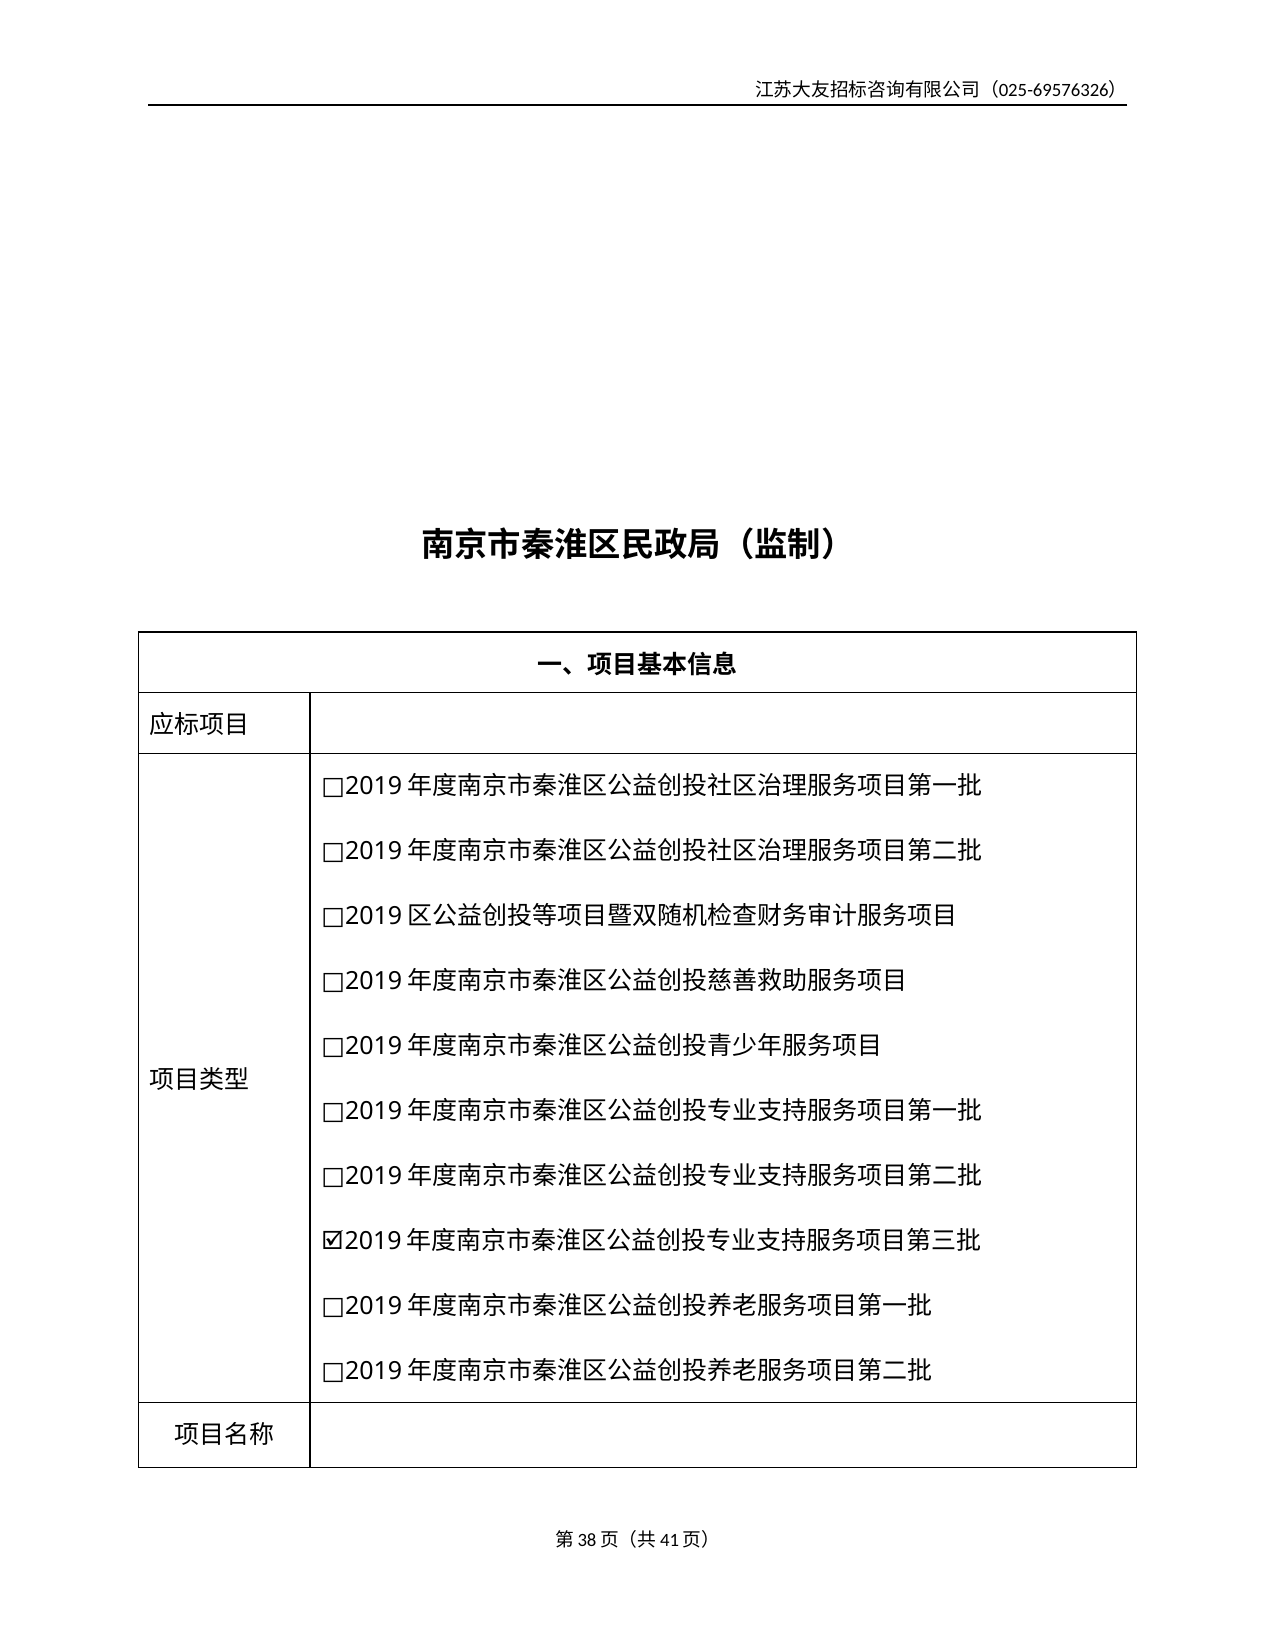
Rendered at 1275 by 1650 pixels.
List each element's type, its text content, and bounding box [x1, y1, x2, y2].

table_header 一、项目基本信息 [139, 633, 1136, 692]
table_cell 应标项目 [139, 693, 309, 753]
table_cell 项目类型 [139, 754, 309, 1402]
table_cell □2019年度南京市秦淮区公益创投社区治理服务项目第一批 □2019年度南京市秦淮区公益创投社区治理服务项目第二批 □2019区公益创投等项目暨双随机检查财务审计服务项目 □2019年度南京市秦淮区公益创投慈善救助服务项目 □2019年度南京市秦淮区公益创投青少年服务项目 □2019年度南京市秦淮区公益创投专业支持服务项目第一批 □2019年度南京市秦淮区公益创投专业支持服务项目第二批 2019年度南京市秦淮区公益创投专业支持服务项目第三批 □2019年度南京市秦淮区公益创投养老服务项目第一批 □2019年度南京市秦淮区公益创投养老服务项目第二批 [311, 754, 1136, 1402]
table_cell [311, 1403, 1136, 1467]
text 南京市秦淮区民政局（监制） [148, 512, 1127, 572]
table_cell [311, 693, 1136, 753]
table_cell 项目名称 分包号 [139, 1403, 309, 1467]
